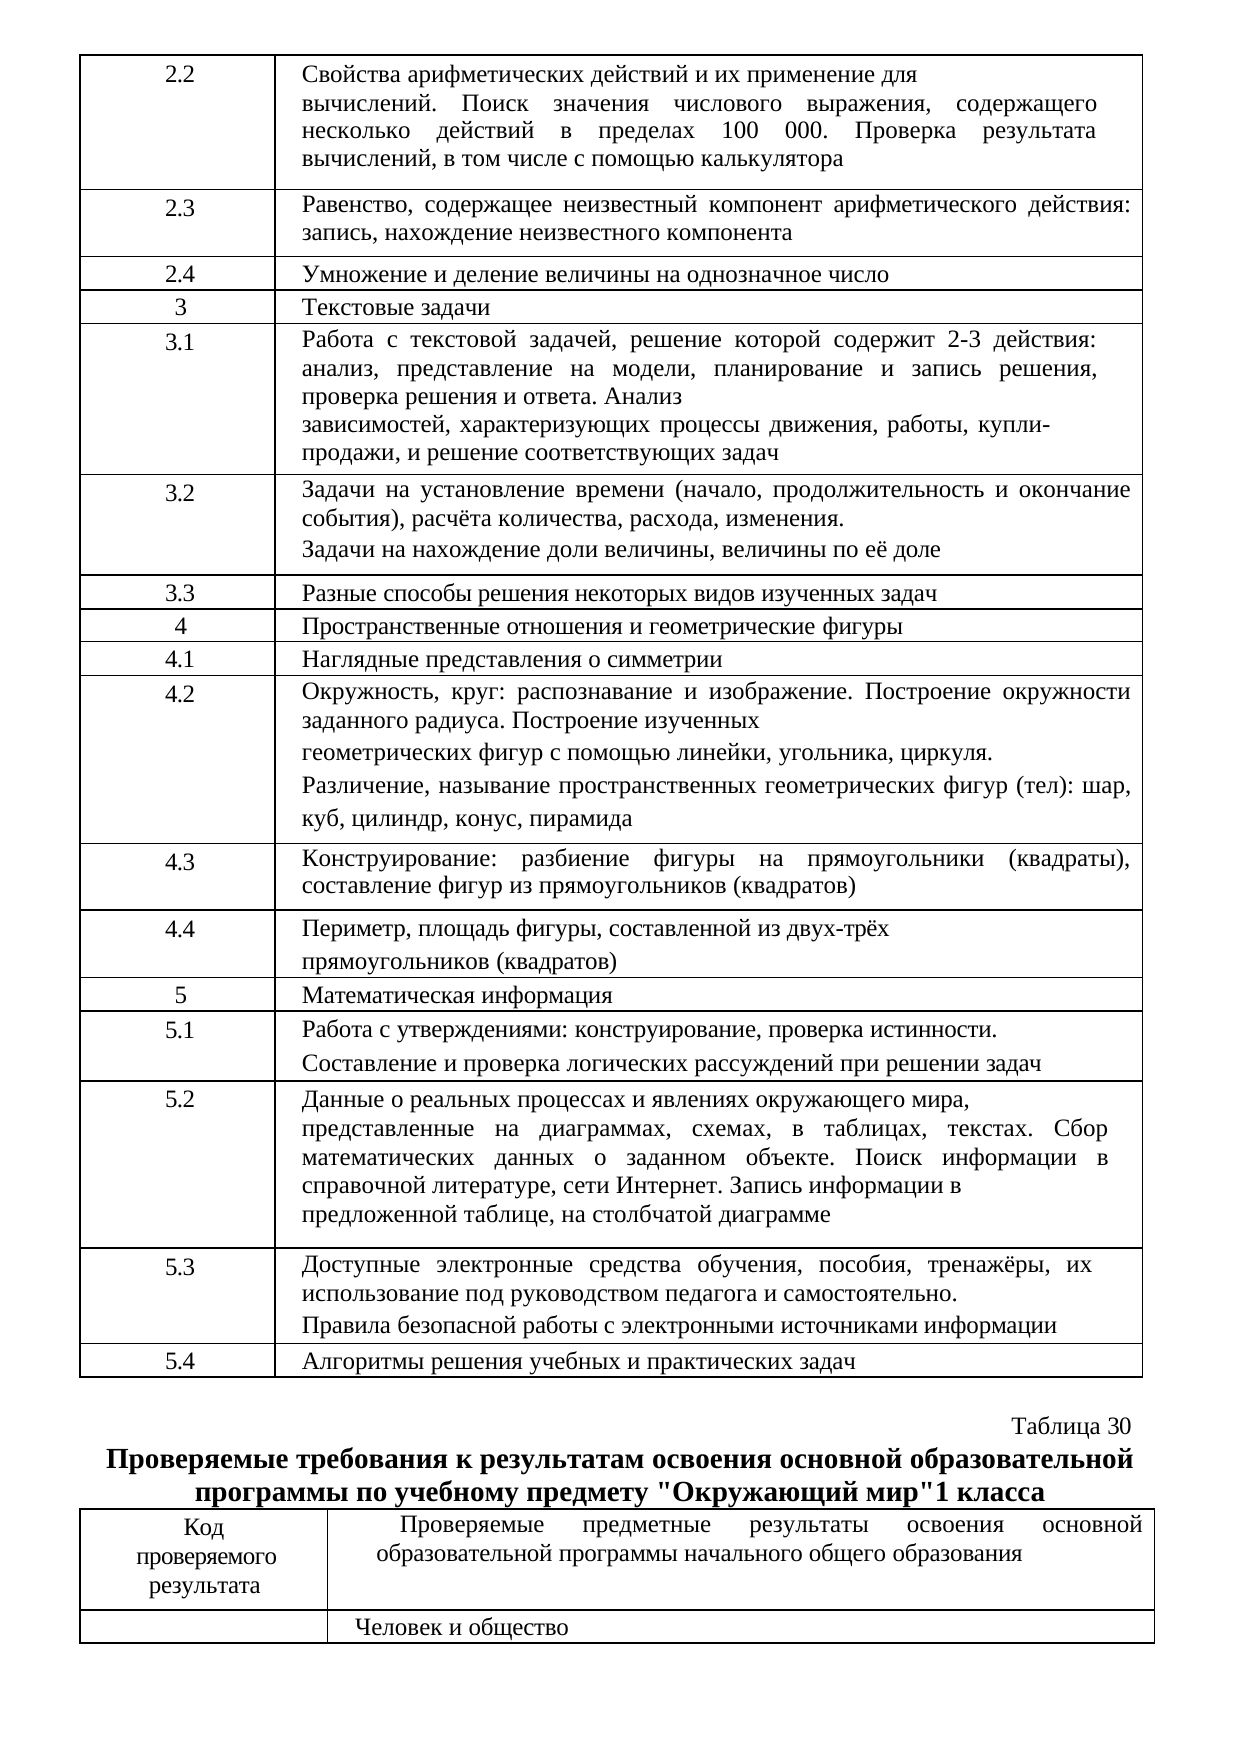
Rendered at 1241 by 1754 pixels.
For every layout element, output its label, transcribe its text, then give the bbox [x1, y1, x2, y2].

subtitle Проверяемые требования к результатам освоения основной образовательной программы по учебному предмету "Окружающий мир"1 класса [106, 1441, 1196, 1508]
text Таблица 30 [1011, 1411, 1196, 1440]
table_cell 4 [81, 610, 274, 641]
table_cell Текстовые задачи [276, 291, 1142, 322]
table_cell [81, 1611, 327, 1642]
table_cell 5.3 [81, 1249, 274, 1342]
table_cell 2.2 [81, 56, 274, 189]
table_header Проверяемые предметные результаты освоения основной образовательной программы начального общего образования [328, 1510, 1154, 1609]
table_cell Разные способы решения некоторых видов изученных задач [276, 576, 1142, 608]
table_cell 4.4 [81, 911, 274, 976]
table_cell 3.2 [81, 475, 274, 574]
table_cell Задачи на установление времени (начало, продолжительность и окончание события), расчёта количества, расхода, изменения. Задачи на нахождение доли величины, величины по её доле [276, 475, 1142, 574]
table_cell 5.1 [81, 1012, 274, 1080]
table_cell Свойства арифметических действий и их применение для вычислений. Поиск значения числового выражения, содержащего несколько действий в пределах 100 000. Проверка результата вычислений, в том числе с помощью калькулятора [276, 56, 1142, 189]
table_cell 5.4 [81, 1344, 274, 1376]
table_cell Человек и общество [328, 1611, 1154, 1642]
table_cell Окружность, круг: распознавание и изображение. Построение окружности заданного радиуса. Построение изученных геометрических фигур с помощью линейки, угольника, циркуля. Различение, называние пространственных геометрических фигур (тел): шар, куб, цилиндр, конус, пирамида [276, 676, 1142, 842]
table_cell 3 [81, 291, 274, 322]
table_cell 3.1 [81, 324, 274, 473]
table_cell 2.3 [81, 190, 274, 256]
table_cell Умножение и деление величины на однозначное число [276, 257, 1142, 289]
table_cell 4.1 [81, 642, 274, 674]
table_cell Пространственные отношения и геометрические фигуры [276, 610, 1142, 641]
table_cell 4.2 [81, 676, 274, 842]
table_cell Равенство, содержащее неизвестный компонент арифметического действия: запись, нахождение неизвестного компонента [276, 190, 1142, 256]
table_cell 4.3 [81, 844, 274, 909]
table_cell Математическая информация [276, 978, 1142, 1010]
table_header Код проверяемого результата [81, 1510, 327, 1609]
table_cell 2.4 [81, 257, 274, 289]
table_cell Работа с текстовой задачей, решение которой содержит 2-3 действия: анализ, представление на модели, планирование и запись решения, проверка решения и ответа. Анализ зависимостей, характеризующих процессы движения, работы, купли-продажи, и решение соответствующих задач [276, 324, 1142, 473]
table_cell Конструирование: разбиение фигуры на прямоугольники (квадраты), составление фигур из прямоугольников (квадратов) [276, 844, 1142, 909]
table_cell 5.2 [81, 1082, 274, 1247]
table_cell Доступные электронные средства обучения, пособия, тренажёры, их использование под руководством педагога и самостоятельно. Правила безопасной работы с электронными источниками информации [276, 1249, 1142, 1342]
table_cell Данные о реальных процессах и явлениях окружающего мира, представленные на диаграммах, схемах, в таблицах, текстах. Сбор математических данных о заданном объекте. Поиск информации в справочной литературе, сети Интернет. Запись информации в предложенной таблице, на столбчатой диаграмме [276, 1082, 1142, 1247]
table_cell Периметр, площадь фигуры, составленной из двух-трёх прямоугольников (квадратов) [276, 911, 1142, 976]
table_cell Работа с утверждениями: конструирование, проверка истинности. Составление и проверка логических рассуждений при решении задач [276, 1012, 1142, 1080]
table_cell Наглядные представления о симметрии [276, 642, 1142, 674]
table_cell 3.3 [81, 576, 274, 608]
table_cell 5 [81, 978, 274, 1010]
table_cell Алгоритмы решения учебных и практических задач [276, 1344, 1142, 1376]
